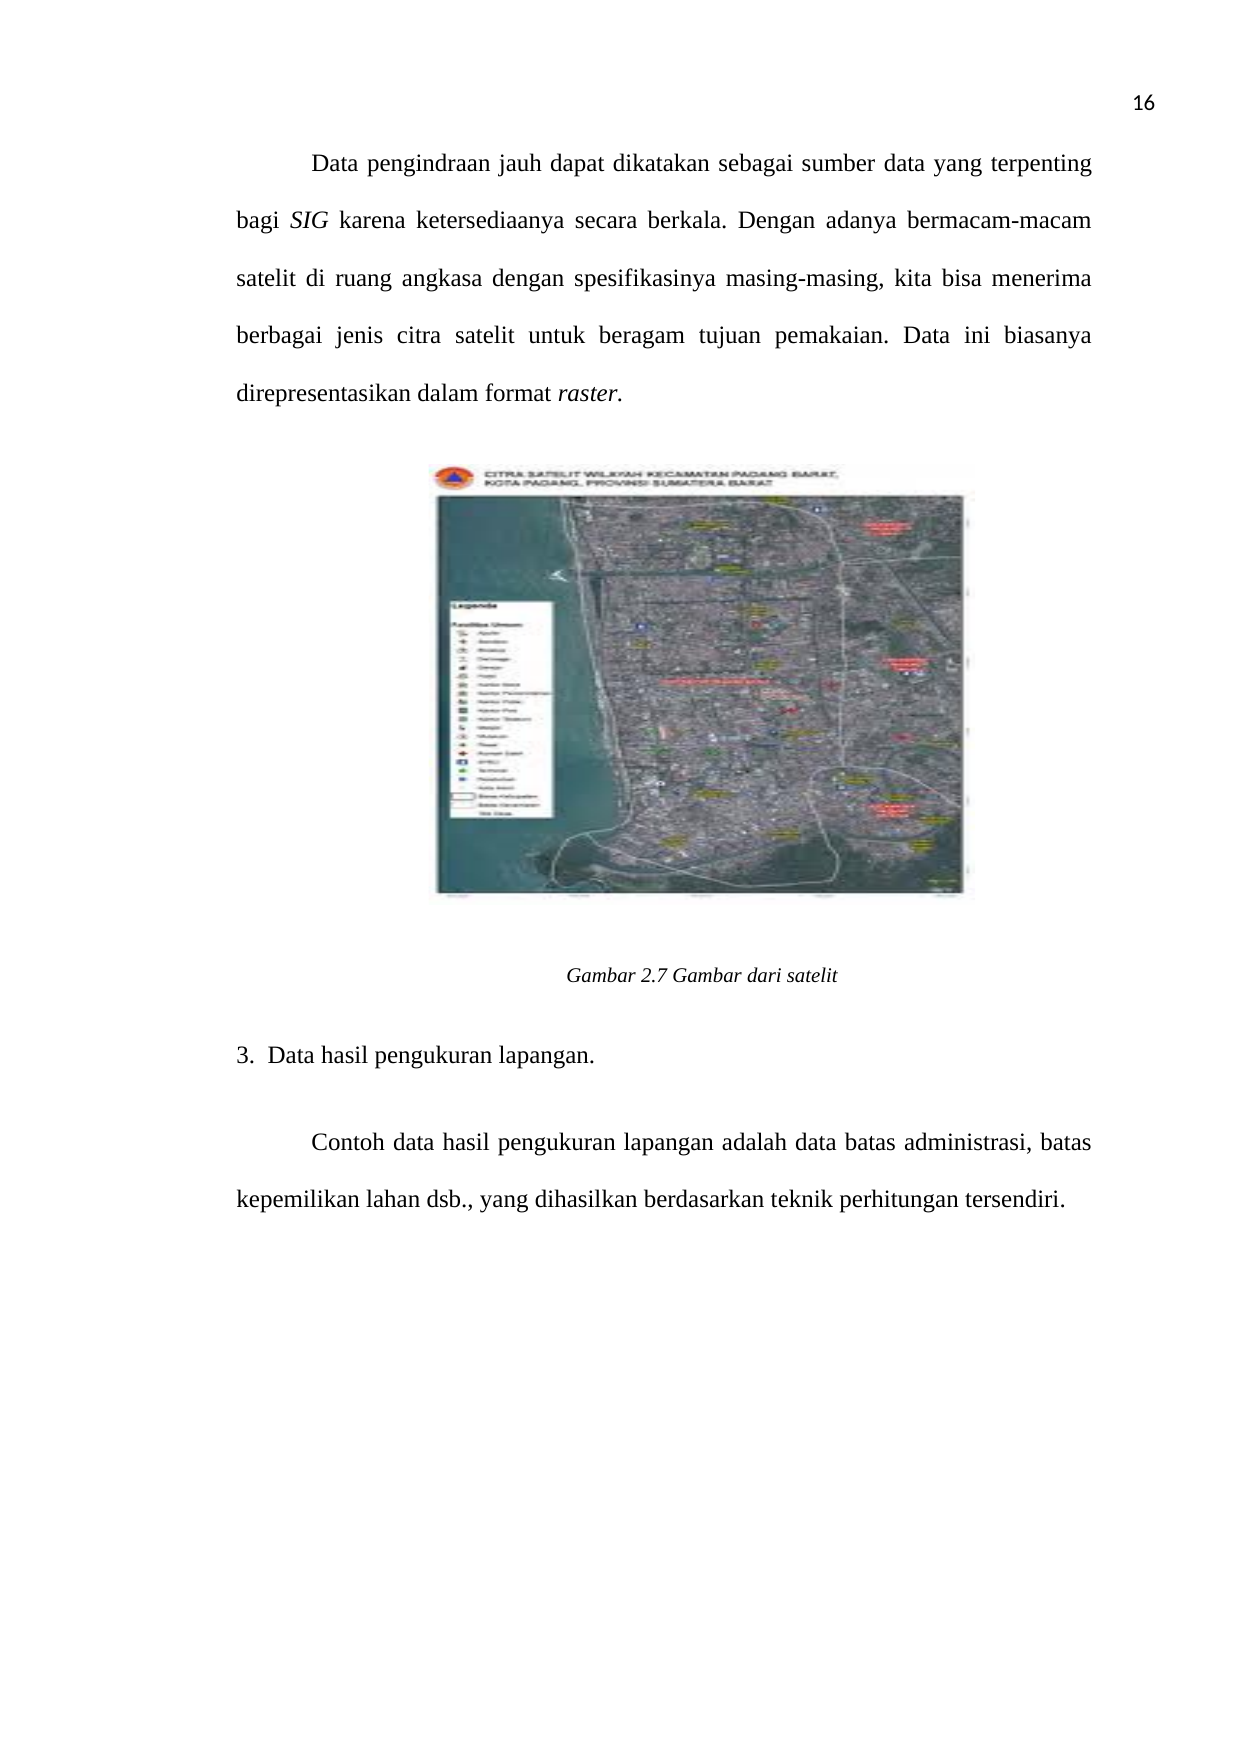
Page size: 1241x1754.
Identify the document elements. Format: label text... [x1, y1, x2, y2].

text Gambar 2.7 Gambar dari satelit [311, 963, 1092, 987]
picture [428, 464, 976, 905]
text 3. Data hasil pengukuran lapangan. [236, 1040, 1092, 1069]
text Contoh data hasil pengukuran lapangan adalah data batas administrasi, batas kepemilikan lahan dsb., yang dihasilkan berdasarkan teknik perhitungan tersendiri. [236, 1127, 1092, 1213]
text Data pengindraan jauh dapat dikatakan sebagai sumber data yang terpenting bagi SIG karena ketersediaanya secara berkala. Dengan adanya bermacam-macam satelit di ruang angkasa dengan spesifikasinya masing-masing, kita bisa menerima berbagai jenis citra satelit untuk beragam tujuan pemakaian. Data ini biasanya direpresentasikan dalam format raster. [236, 148, 1092, 406]
